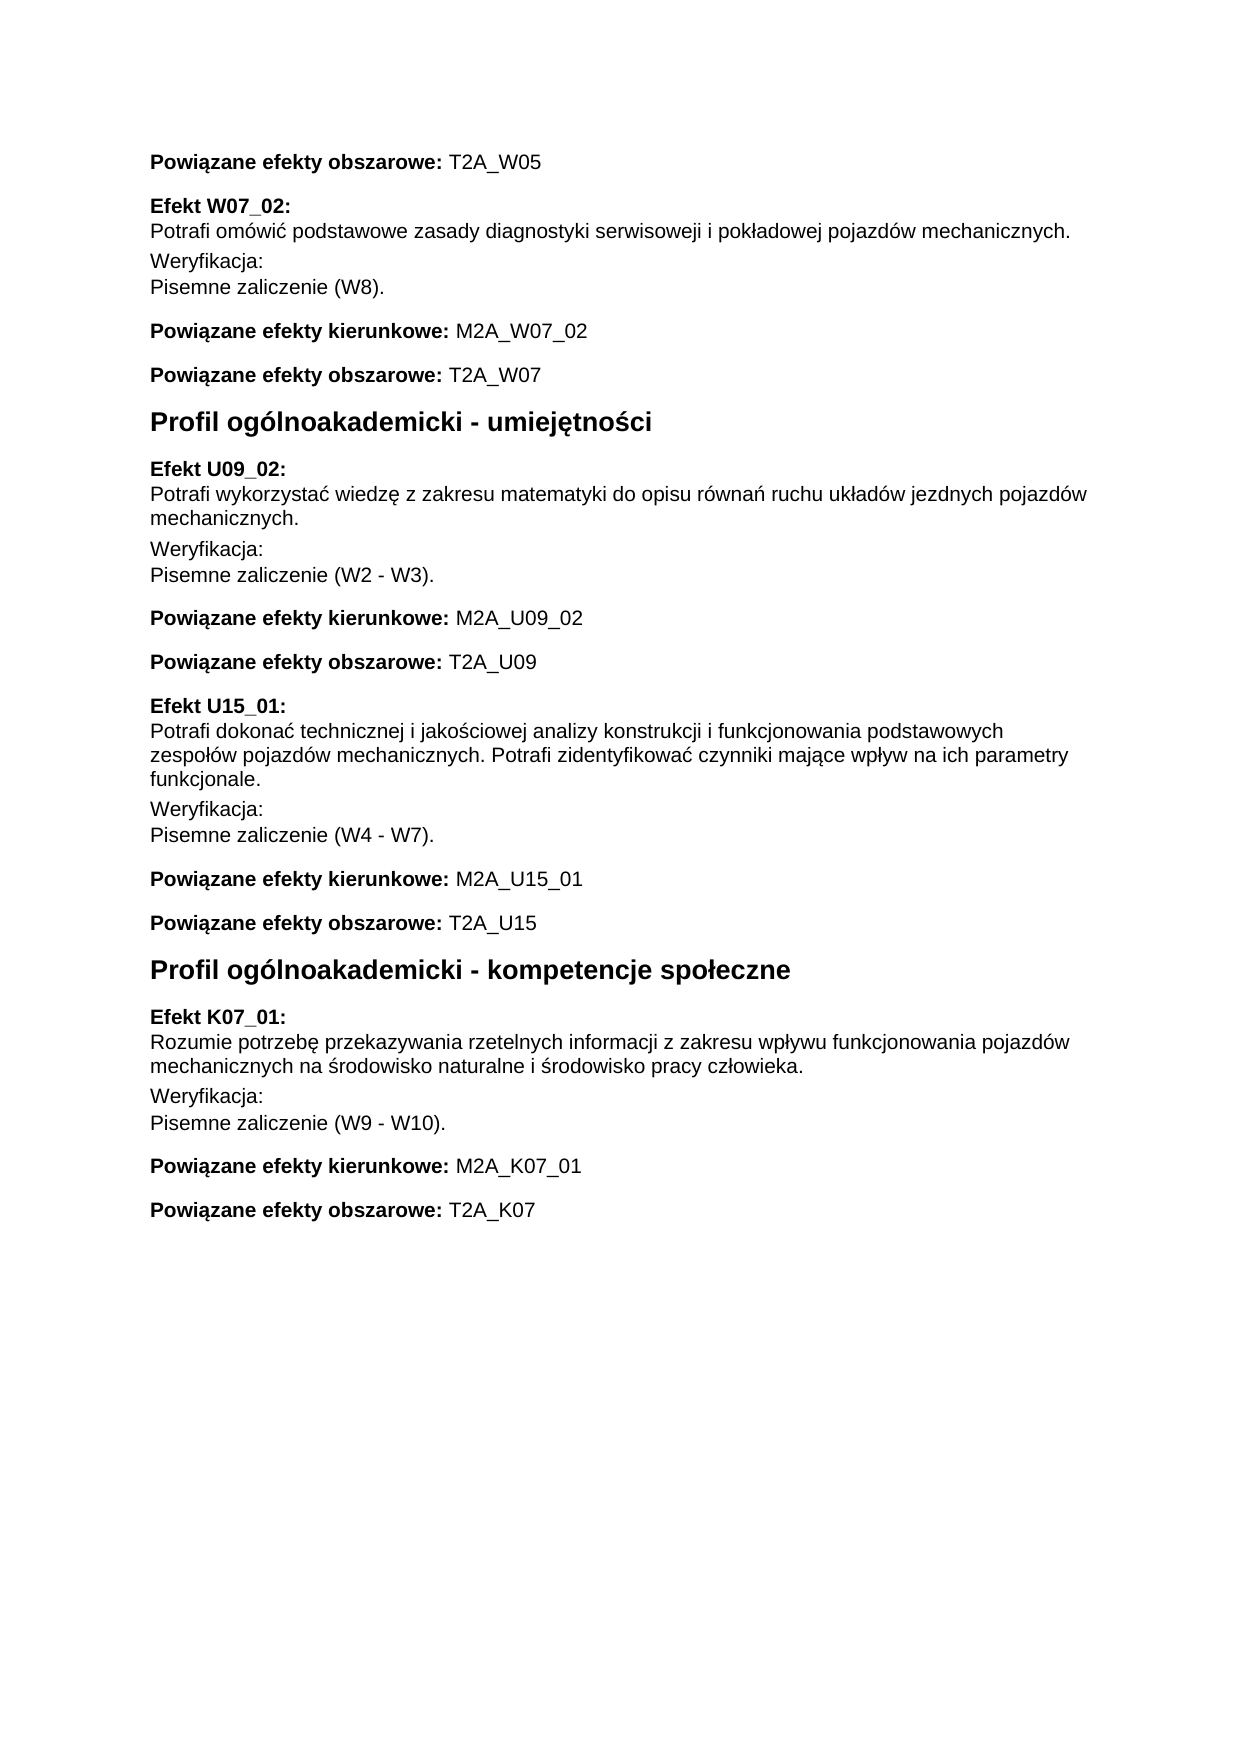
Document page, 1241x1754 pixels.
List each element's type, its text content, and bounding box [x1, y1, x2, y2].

subtitle Profil ogólnoakademicki - kompetencje społeczne [150, 954, 1090, 985]
text Weryfikacja: [150, 536, 1090, 560]
text Pisemne zaliczenie (W8). [150, 275, 1090, 299]
subtitle Profil ogólnoakademicki - umiejętności [150, 406, 1090, 437]
text Potrafi wykorzystać wiedzę z zakresu matematyki do opisu równań ruchu układów jezdnych pojazdów mechanicznych. [150, 482, 1090, 530]
text Efekt U09_02: [150, 457, 1090, 481]
text Efekt U15_01: [150, 694, 1090, 718]
text Potrafi omówić podstawowe zasady diagnostyki serwisoweji i pokładowej pojazdów mechanicznych. [150, 219, 1090, 243]
text Pisemne zaliczenie (W9 - W10). [150, 1110, 1090, 1134]
text Powiązane efekty obszarowe: T2A_W07 [150, 362, 1090, 386]
text Powiązane efekty obszarowe: T2A_U15 [150, 910, 1090, 934]
text Rozumie potrzebę przekazywania rzetelnych informacji z zakresu wpływu funkcjonowania pojazdów mechanicznych na środowisko naturalne i środowisko pracy człowieka. [150, 1030, 1090, 1078]
text Powiązane efekty kierunkowe: M2A_U15_01 [150, 867, 1090, 891]
text Powiązane efekty obszarowe: T2A_W05 [150, 150, 1090, 174]
text Powiązane efekty kierunkowe: M2A_U09_02 [150, 606, 1090, 630]
text Powiązane efekty kierunkowe: M2A_W07_02 [150, 319, 1090, 343]
text Efekt W07_02: [150, 194, 1090, 218]
text Weryfikacja: [150, 797, 1090, 821]
text Powiązane efekty kierunkowe: M2A_K07_01 [150, 1154, 1090, 1178]
text Powiązane efekty obszarowe: T2A_U09 [150, 650, 1090, 674]
text Pisemne zaliczenie (W4 - W7). [150, 823, 1090, 847]
text Potrafi dokonać technicznej i jakościowej analizy konstrukcji i funkcjonowania podstawowych zespołów pojazdów mechanicznych. Potrafi zidentyfikować czynniki mające wpływ na ich parametry funkcjonale. [150, 719, 1090, 791]
text Powiązane efekty obszarowe: T2A_K07 [150, 1198, 1090, 1222]
text Pisemne zaliczenie (W2 - W3). [150, 562, 1090, 586]
text Weryfikacja: [150, 1084, 1090, 1108]
text Efekt K07_01: [150, 1005, 1090, 1029]
text Weryfikacja: [150, 249, 1090, 273]
